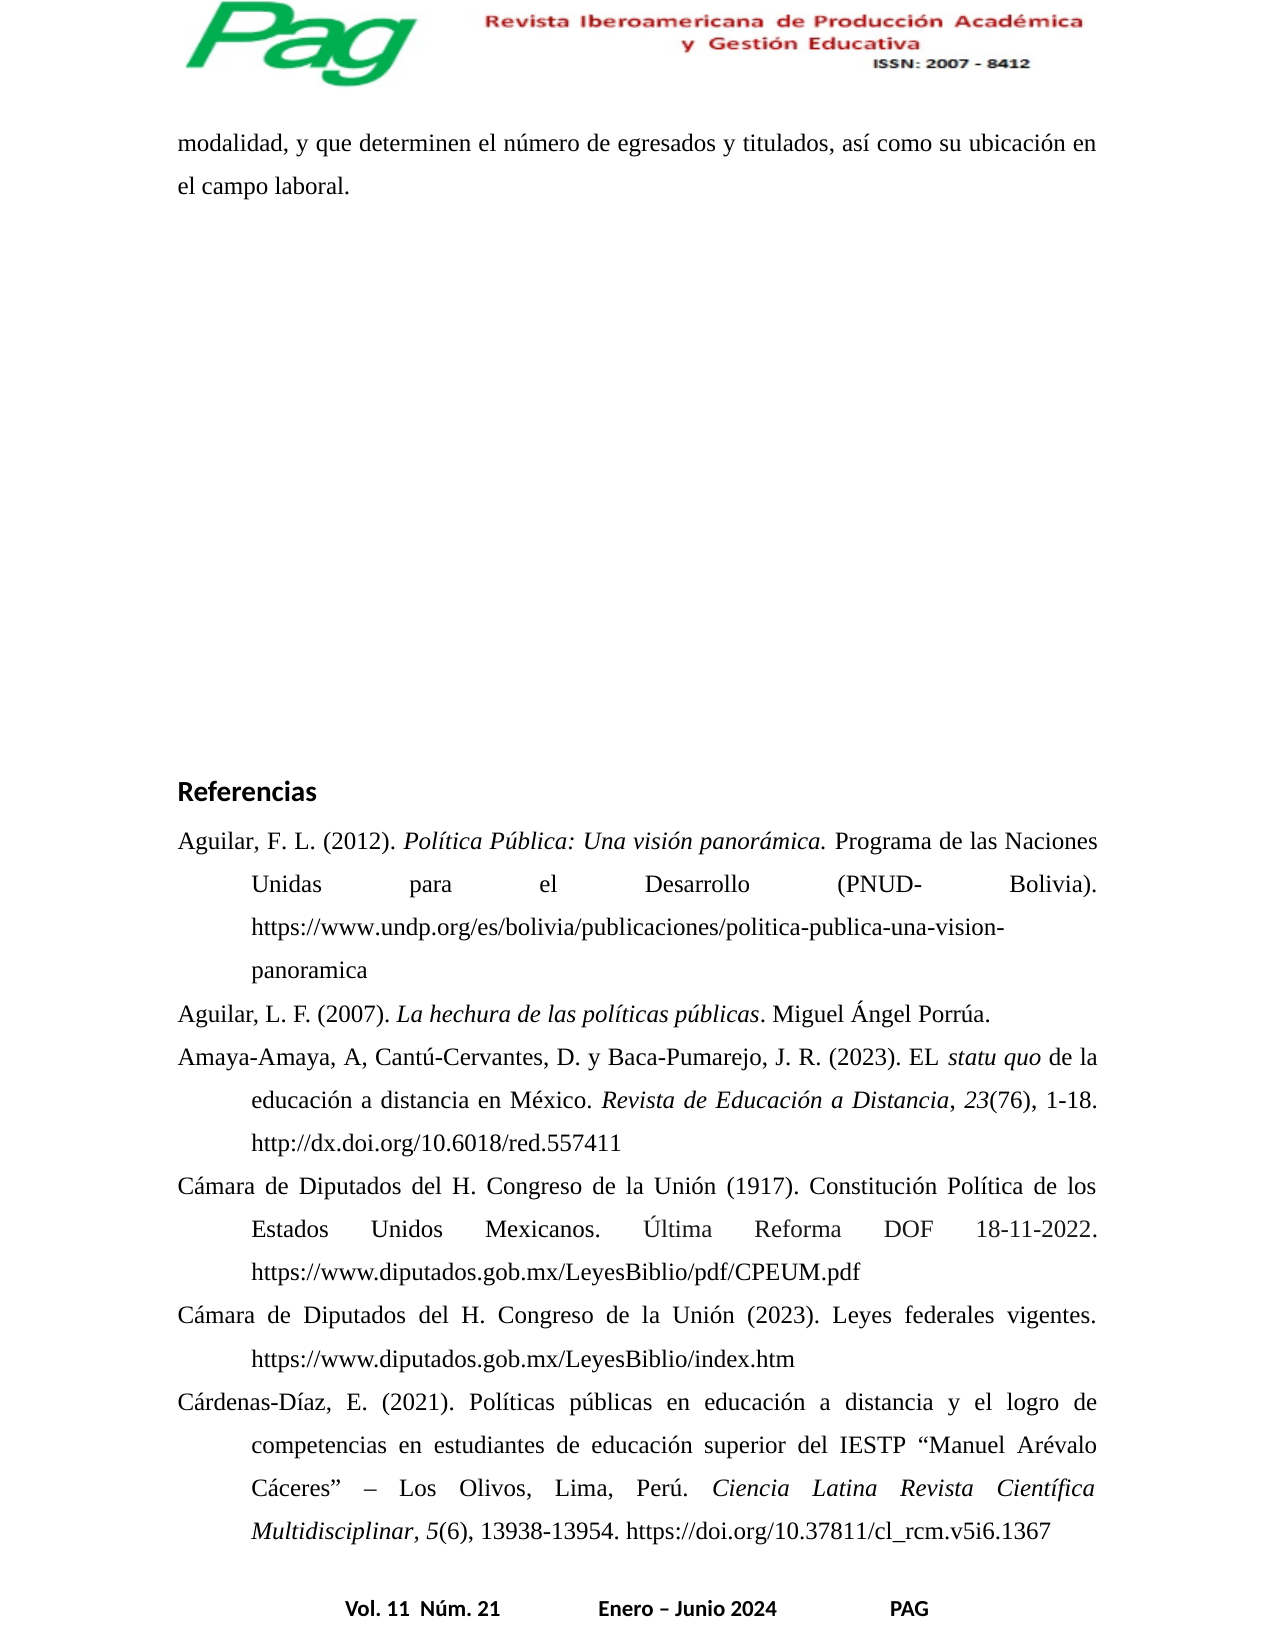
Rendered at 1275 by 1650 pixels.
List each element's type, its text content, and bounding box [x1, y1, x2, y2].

text Referencias [177, 773, 1098, 808]
picture [177, 0, 1098, 100]
text Cámara de Diputados del H. Congreso de la Unión (1917). Constitución Política de los Estados Unidos Mexicanos. Última Reforma DOF 18-11-2022. https://www.diputados.gob.mx/LeyesBiblio/pdf/CPEUM.pdf [177, 1171, 1098, 1286]
text Aguilar, F. L. (2012). Política Pública: Una visión panorámica. Programa de las Naciones Unidas para el Desarrollo (PNUD- Bolivia). https://www.undp.org/es/bolivia/publicaciones/politica-publica-una-vision-panoramica [177, 826, 1098, 984]
text Amaya-Amaya, A, Cantú-Cervantes, D. y Baca-Pumarejo, J. R. (2023). EL statu quo de la educación a distancia en México. Revista de Educación a Distancia, 23(76), 1-18. http://dx.doi.org/10.6018/red.557411 [177, 1042, 1098, 1157]
text Cárdenas-Díaz, E. (2021). Políticas públicas en educación a distancia y el logro de competencias en estudiantes de educación superior del IESTP “Manuel Arévalo Cáceres” – Los Olivos, Lima, Perú. Ciencia Latina Revista Científica Multidisciplinar, 5(6), 13938-13954. https://doi.org/10.37811/cl_rcm.v5i6.1367 [177, 1387, 1098, 1545]
text Aguilar, L. F. (2007). La hechura de las políticas públicas. Miguel Ángel Porrúa. [177, 999, 1098, 1027]
text Cámara de Diputados del H. Congreso de la Unión (2023). Leyes federales vigentes. https://www.diputados.gob.mx/LeyesBiblio/index.htm [177, 1301, 1098, 1372]
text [177, 128, 1098, 200]
